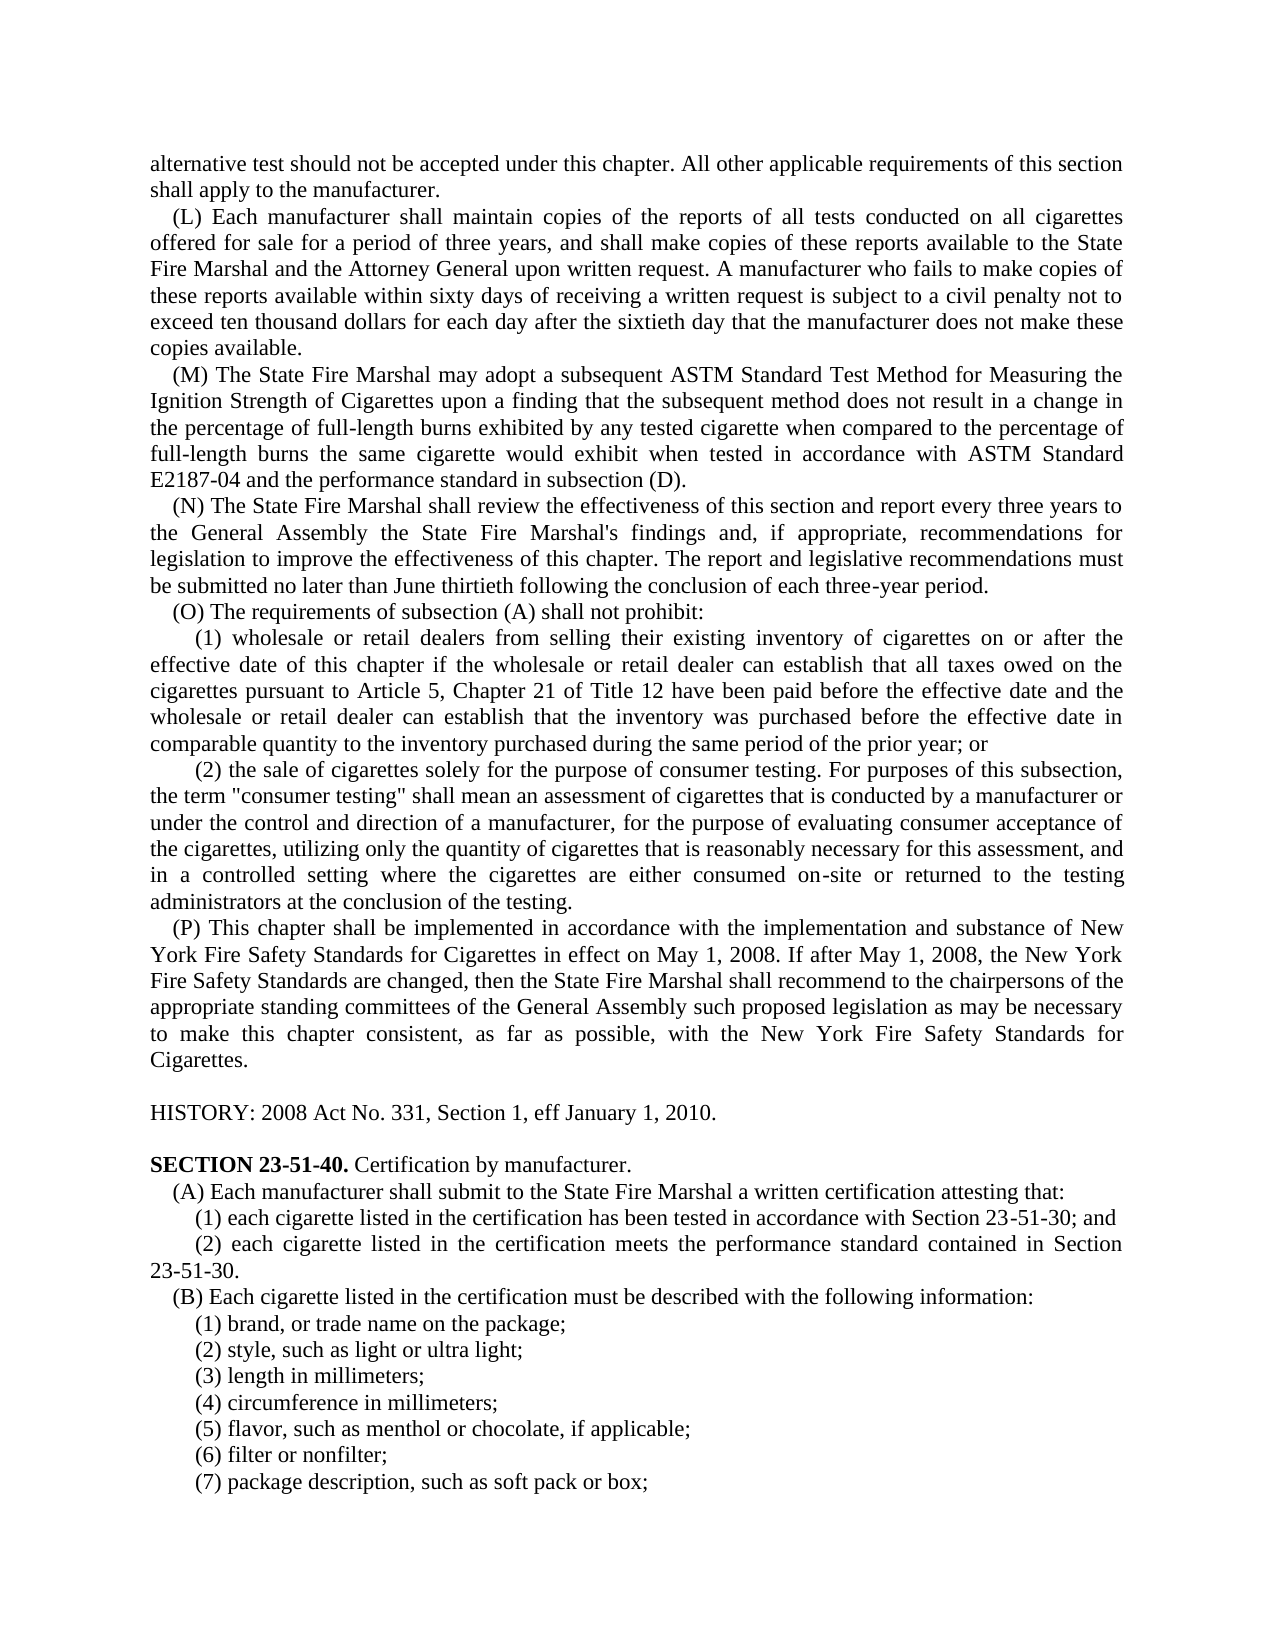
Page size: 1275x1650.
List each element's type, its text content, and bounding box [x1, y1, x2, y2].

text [150, 150, 1125, 203]
text SECTION 23-51-40. Certification by manufacturer. [150, 1151, 1125, 1178]
text (4) circumference in millimeters; [150, 1389, 1125, 1415]
text HISTORY: 2008 Act No. 331, Section 1, eff January 1, 2010. [150, 1099, 1125, 1125]
text (5) flavor, such as menthol or chocolate, if applicable; [150, 1415, 1125, 1441]
text (P) This chapter shall be implemented in accordance with the implementation and substance of New York Fire Safety Standards for Cigarettes in effect on May 1, 2008. If after May 1, 2008, the New York Fire Safety Standards are changed, then the State Fire Marshal shall recommend to the chairpersons of the appropriate standing committees of the General Assembly such proposed legislation as may be necessary to make this chapter consistent, as far as possible, with the New York Fire Safety Standards for Cigarettes. [150, 914, 1125, 1072]
text (1) brand, or trade name on the package; [150, 1309, 1125, 1336]
text (O) The requirements of subsection (A) shall not prohibit: [150, 598, 1125, 624]
text (1) each cigarette listed in the certification has been tested in accordance with Section 23-51-30; and [150, 1204, 1125, 1231]
text (3) length in millimeters; [150, 1362, 1125, 1389]
text (N) The State Fire Marshal shall review the effectiveness of this section and report every three years to the General Assembly the State Fire Marshal's findings and, if appropriate, recommendations for legislation to improve the effectiveness of this chapter. The report and legislative recommendations must be submitted no later than June thirtieth following the conclusion of each three-year period. [150, 493, 1125, 598]
text (2) each cigarette listed in the certification meets the performance standard contained in Section 23-51-30. [150, 1231, 1125, 1283]
text (2) style, such as light or ultra light; [150, 1336, 1125, 1362]
text (7) package description, such as soft pack or box; [150, 1468, 1125, 1494]
text (L) Each manufacturer shall maintain copies of the reports of all tests conducted on all cigarettes offered for sale for a period of three years, and shall make copies of these reports available to the State Fire Marshal and the Attorney General upon written request. A manufacturer who fails to make copies of these reports available within sixty days of receiving a written request is subject to a civil penalty not to exceed ten thousand dollars for each day after the sixtieth day that the manufacturer does not make these copies available. [150, 203, 1125, 361]
text (B) Each cigarette listed in the certification must be described with the following information: [150, 1283, 1125, 1309]
text (A) Each manufacturer shall submit to the State Fire Marshal a written certification attesting that: [150, 1178, 1125, 1204]
text (2) the sale of cigarettes solely for the purpose of consumer testing. For purposes of this subsection, the term "consumer testing" shall mean an assessment of cigarettes that is conducted by a manufacturer or under the control and direction of a manufacturer, for the purpose of evaluating consumer acceptance of the cigarettes, utilizing only the quantity of cigarettes that is reasonably necessary for this assessment, and in a controlled setting where the cigarettes are either consumed on-site or returned to the testing administrators at the conclusion of the testing. [150, 756, 1125, 914]
text (M) The State Fire Marshal may adopt a subsequent ASTM Standard Test Method for Measuring the Ignition Strength of Cigarettes upon a finding that the subsequent method does not result in a change in the percentage of full-length burns exhibited by any tested cigarette when compared to the percentage of full-length burns the same cigarette would exhibit when tested in accordance with ASTM Standard E2187-04 and the performance standard in subsection (D). [150, 361, 1125, 493]
text (6) filter or nonfilter; [150, 1441, 1125, 1468]
text (1) wholesale or retail dealers from selling their existing inventory of cigarettes on or after the effective date of this chapter if the wholesale or retail dealer can establish that all taxes owed on the cigarettes pursuant to Article 5, Chapter 21 of Title 12 have been paid before the effective date and the wholesale or retail dealer can establish that the inventory was purchased before the effective date in comparable quantity to the inventory purchased during the same period of the prior year; or [150, 624, 1125, 756]
